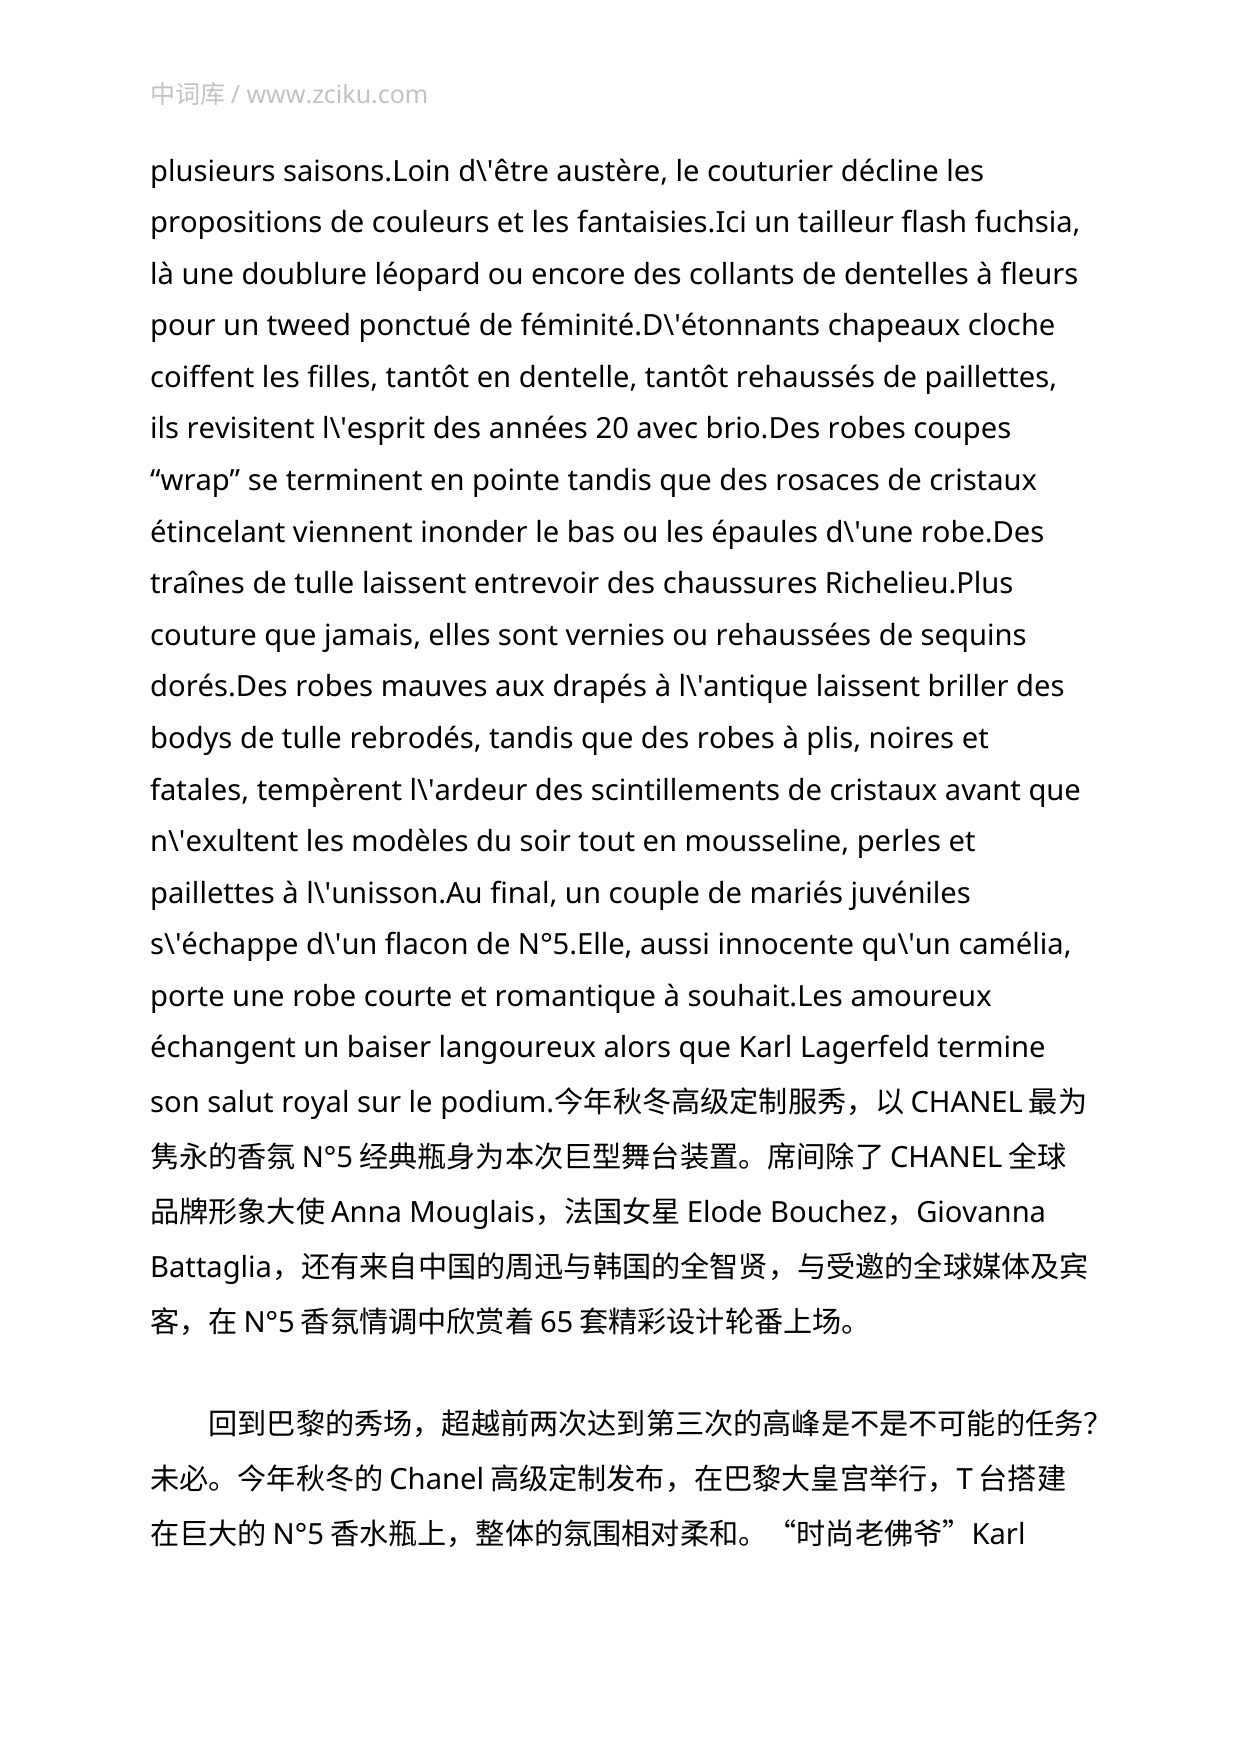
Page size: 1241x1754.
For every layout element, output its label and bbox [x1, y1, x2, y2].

text [150, 150, 1090, 1341]
text [150, 1401, 1090, 1553]
